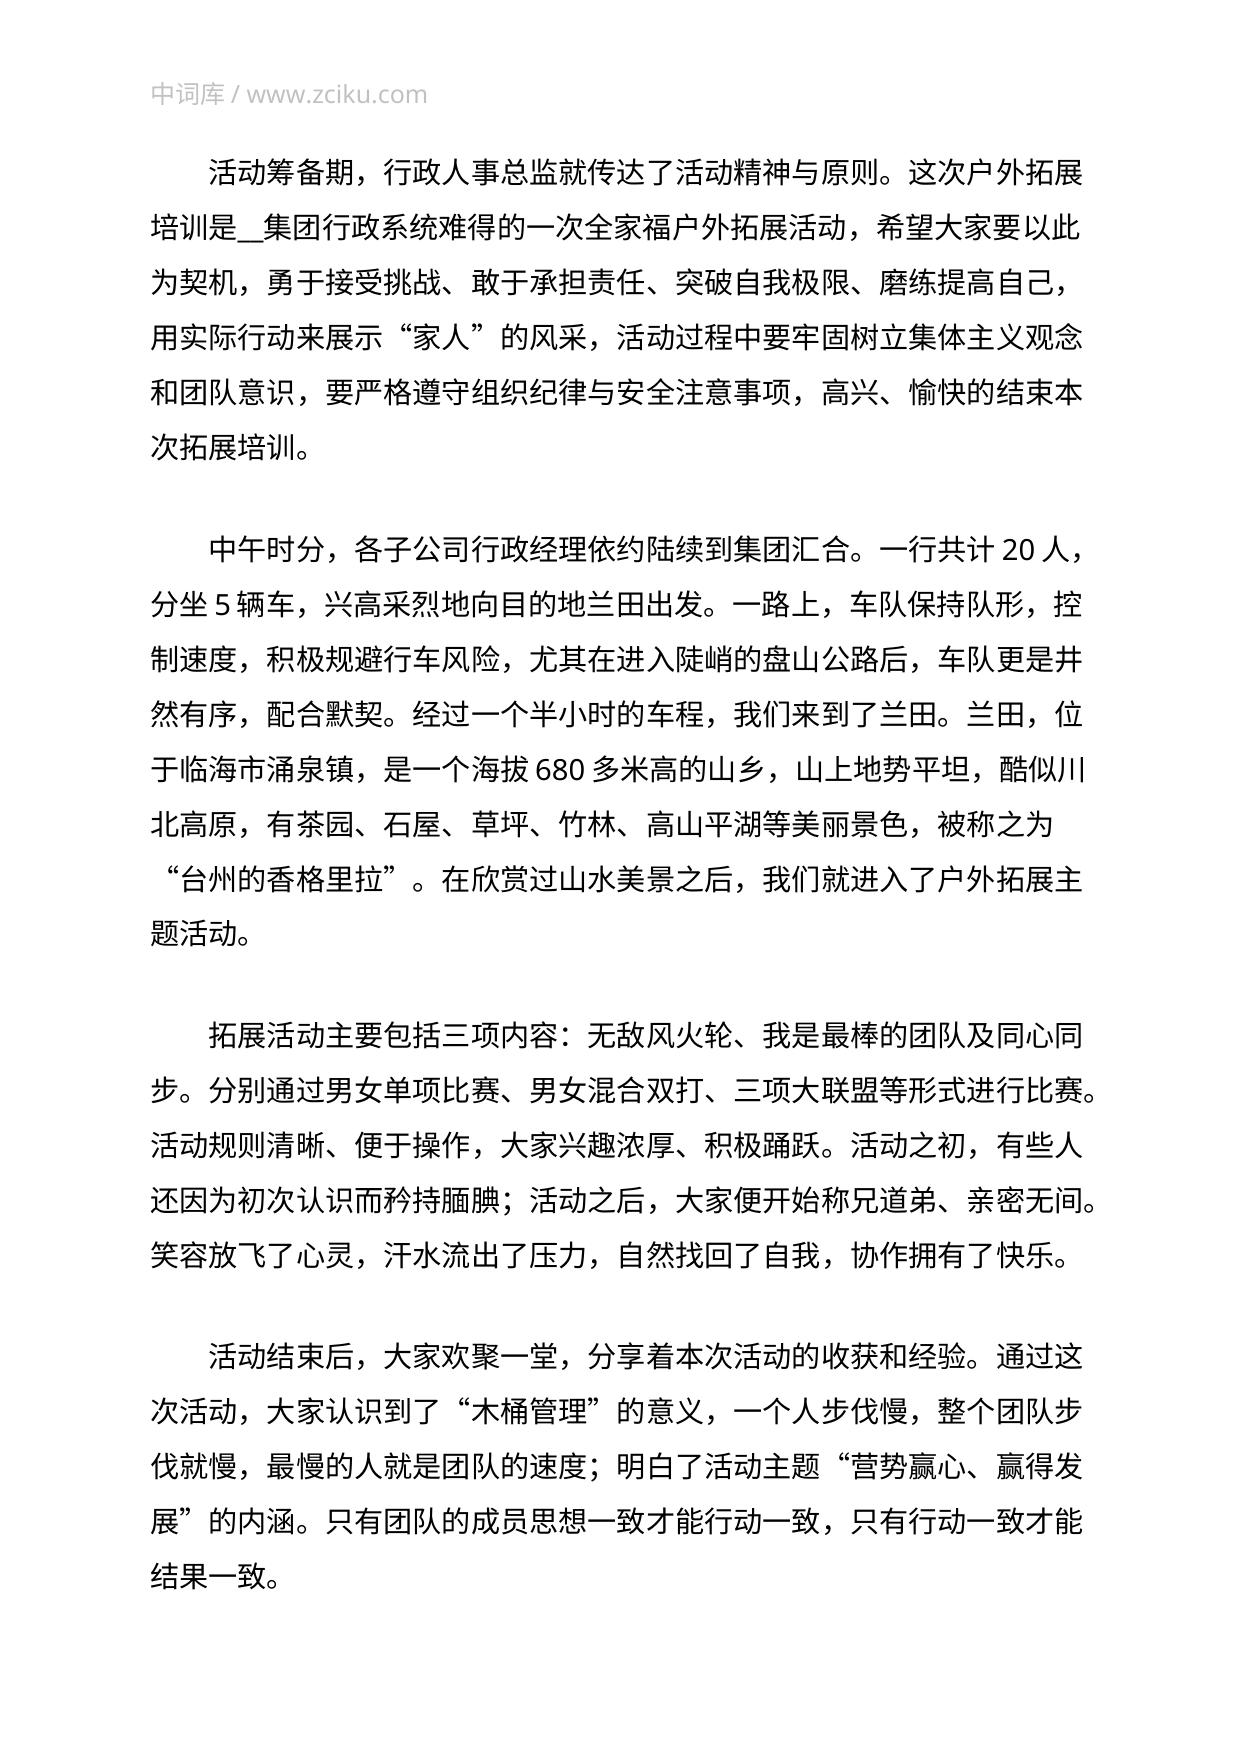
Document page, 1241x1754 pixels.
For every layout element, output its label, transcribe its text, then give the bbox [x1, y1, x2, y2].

text 活动筹备期，行政人事总监就传达了活动精神与原则。这次户外拓展培训是__集团行政系统难得的一次全家福户外拓展活动，希望大家要以此为契机，勇于接受挑战、敢于承担责任、突破自我极限、磨练提高自己，用实际行动来展示“家人”的风采，活动过程中要牢固树立集体主义观念和团队意识，要严格遵守组织纪律与安全注意事项，高兴、愉快的结束本次拓展培训。 [150, 150, 1090, 467]
text 中午时分，各子公司行政经理依约陆续到集团汇合。一行共计20人，分坐5辆车，兴高采烈地向目的地兰田出发。一路上，车队保持队形，控制速度，积极规避行车风险，尤其在进入陡峭的盘山公路后，车队更是井然有序，配合默契。经过一个半小时的车程，我们来到了兰田。兰田，位于临海市涌泉镇，是一个海拔680多米高的山乡，山上地势平坦，酷似川北高原，有茶园、石屋、草坪、竹林、高山平湖等美丽景色，被称之为“台州的香格里拉”。在欣赏过山水美景之后，我们就进入了户外拓展主题活动。 [150, 526, 1090, 953]
text 活动结束后，大家欢聚一堂，分享着本次活动的收获和经验。通过这次活动，大家认识到了“木桶管理”的意义，一个人步伐慢，整个团队步伐就慢，最慢的人就是团队的速度；明白了活动主题“营势赢心、赢得发展”的内涵。只有团队的成员思想一致才能行动一致，只有行动一致才能结果一致。 [150, 1334, 1090, 1596]
text 拓展活动主要包括三项内容：无敌风火轮、我是最棒的团队及同心同步。分别通过男女单项比赛、男女混合双打、三项大联盟等形式进行比赛。活动规则清晰、便于操作，大家兴趣浓厚、积极踊跃。活动之初，有些人还因为初次认识而矜持腼腆；活动之后，大家便开始称兄道弟、亲密无间。笑容放飞了心灵，汗水流出了压力，自然找回了自我，协作拥有了快乐。 [150, 1013, 1090, 1274]
